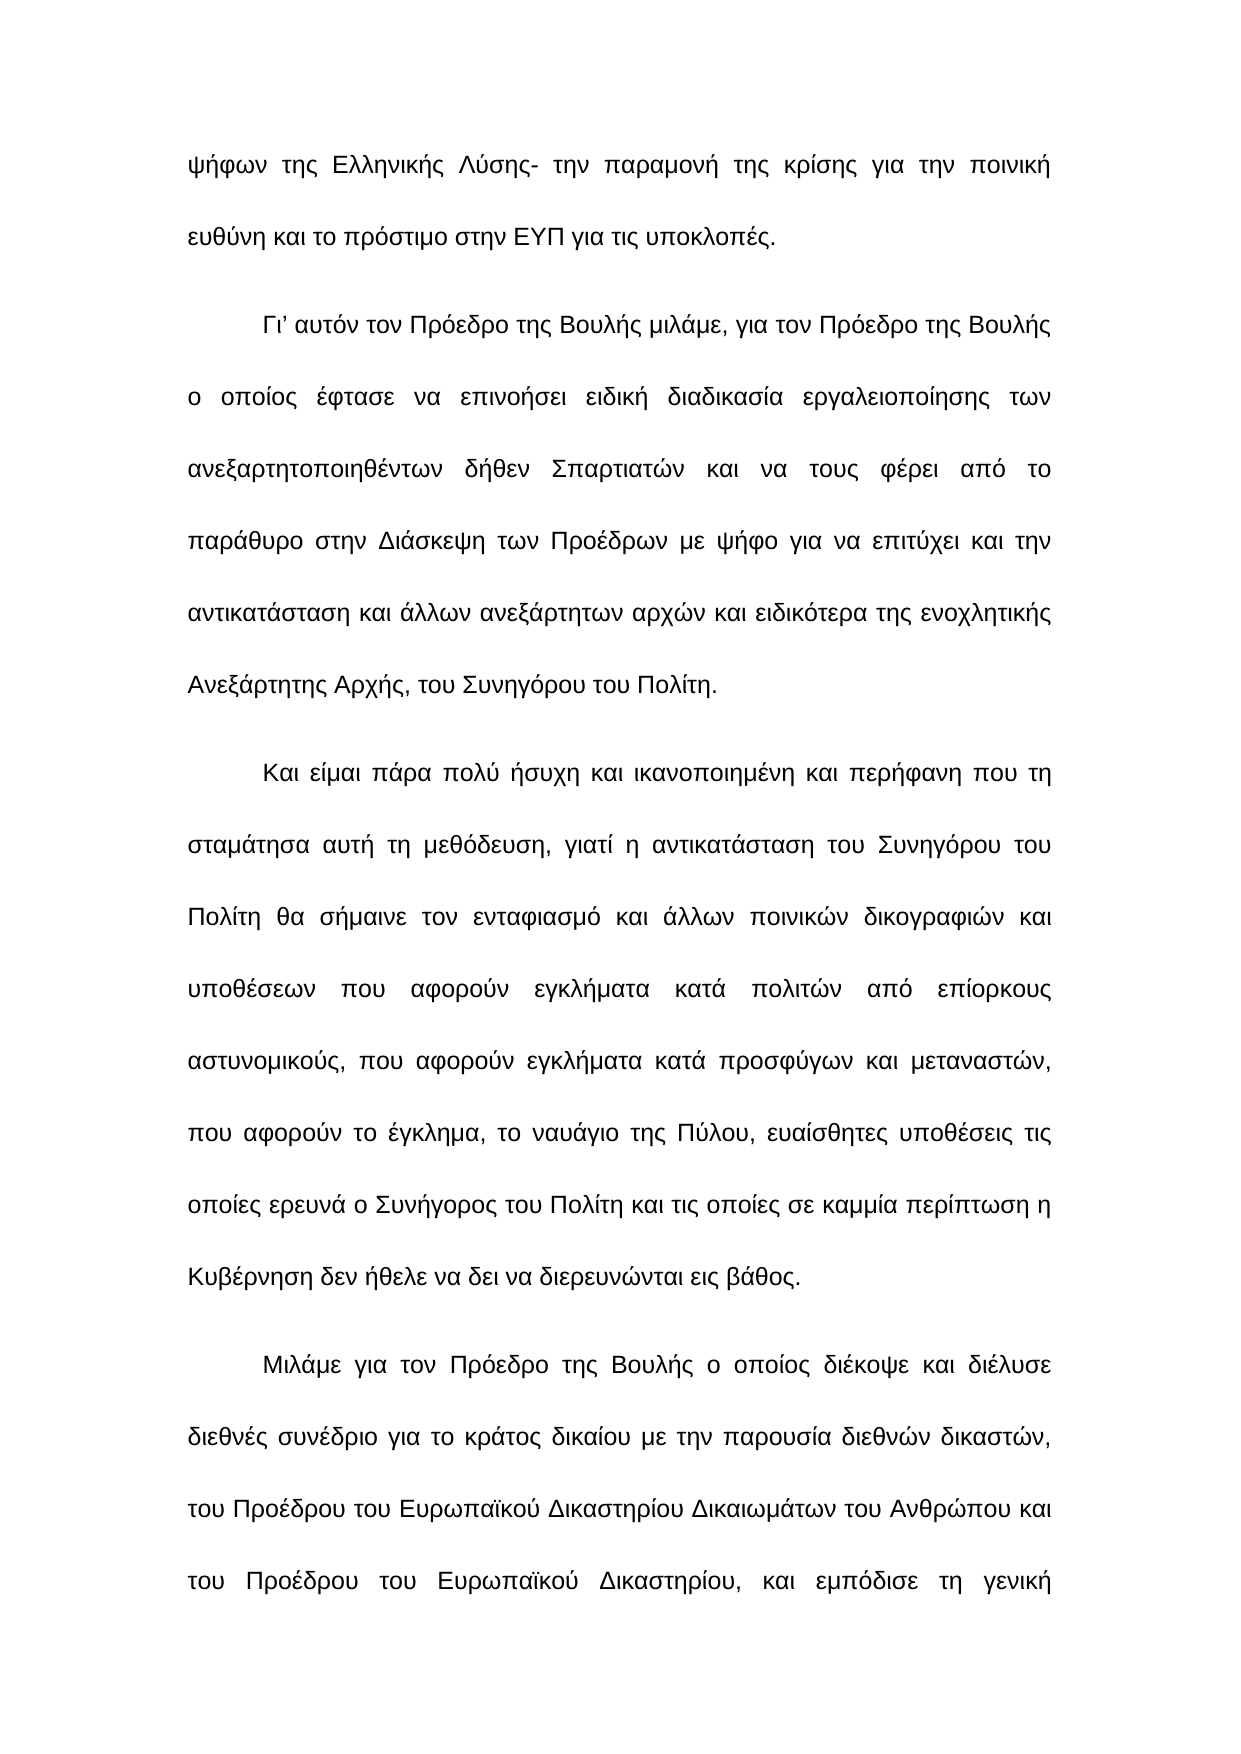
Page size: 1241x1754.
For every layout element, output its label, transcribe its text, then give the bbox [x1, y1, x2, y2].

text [187, 1350, 1053, 1594]
text Γι’ αυτόν τον Πρόεδρο της Βουλής μιλάμε, για τον Πρόεδρο της Βουλής ο οποίος έφτασε να επινοήσει ειδική διαδικασία εργαλειοποίησης των ανεξαρτητοποιηθέντων δήθεν Σπαρτιατών και να τους φέρει από το παράθυρο στην Διάσκεψη των Προέδρων με ψήφο για να επιτύχει και την αντικατάσταση και άλλων ανεξάρτητων αρχών και ειδικότερα της ενοχλητικής Ανεξάρτητης Αρχής, του Συνηγόρου του Πολίτη. [187, 310, 1053, 698]
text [187, 150, 1053, 251]
text Και είμαι πάρα πολύ ήσυχη και ικανοποιημένη και περήφανη που τη σταμάτησα αυτή τη μεθόδευση, γιατί η αντικατάσταση του Συνηγόρου του Πολίτη θα σήμαινε τον ενταφιασμό και άλλων ποινικών δικογραφιών και υποθέσεων που αφορούν εγκλήματα κατά πολιτών από επίορκους αστυνομικούς, που αφορούν εγκλήματα κατά προσφύγων και μεταναστών, που αφορούν το έγκλημα, το ναυάγιο της Πύλου, ευαίσθητες υποθέσεις τις οποίες ερευνά ο Συνήγορος του Πολίτη και τις οποίες σε καμμία περίπτωση η Κυβέρνηση δεν ήθελε να δει να διερευνώνται εις βάθος. [187, 758, 1053, 1290]
